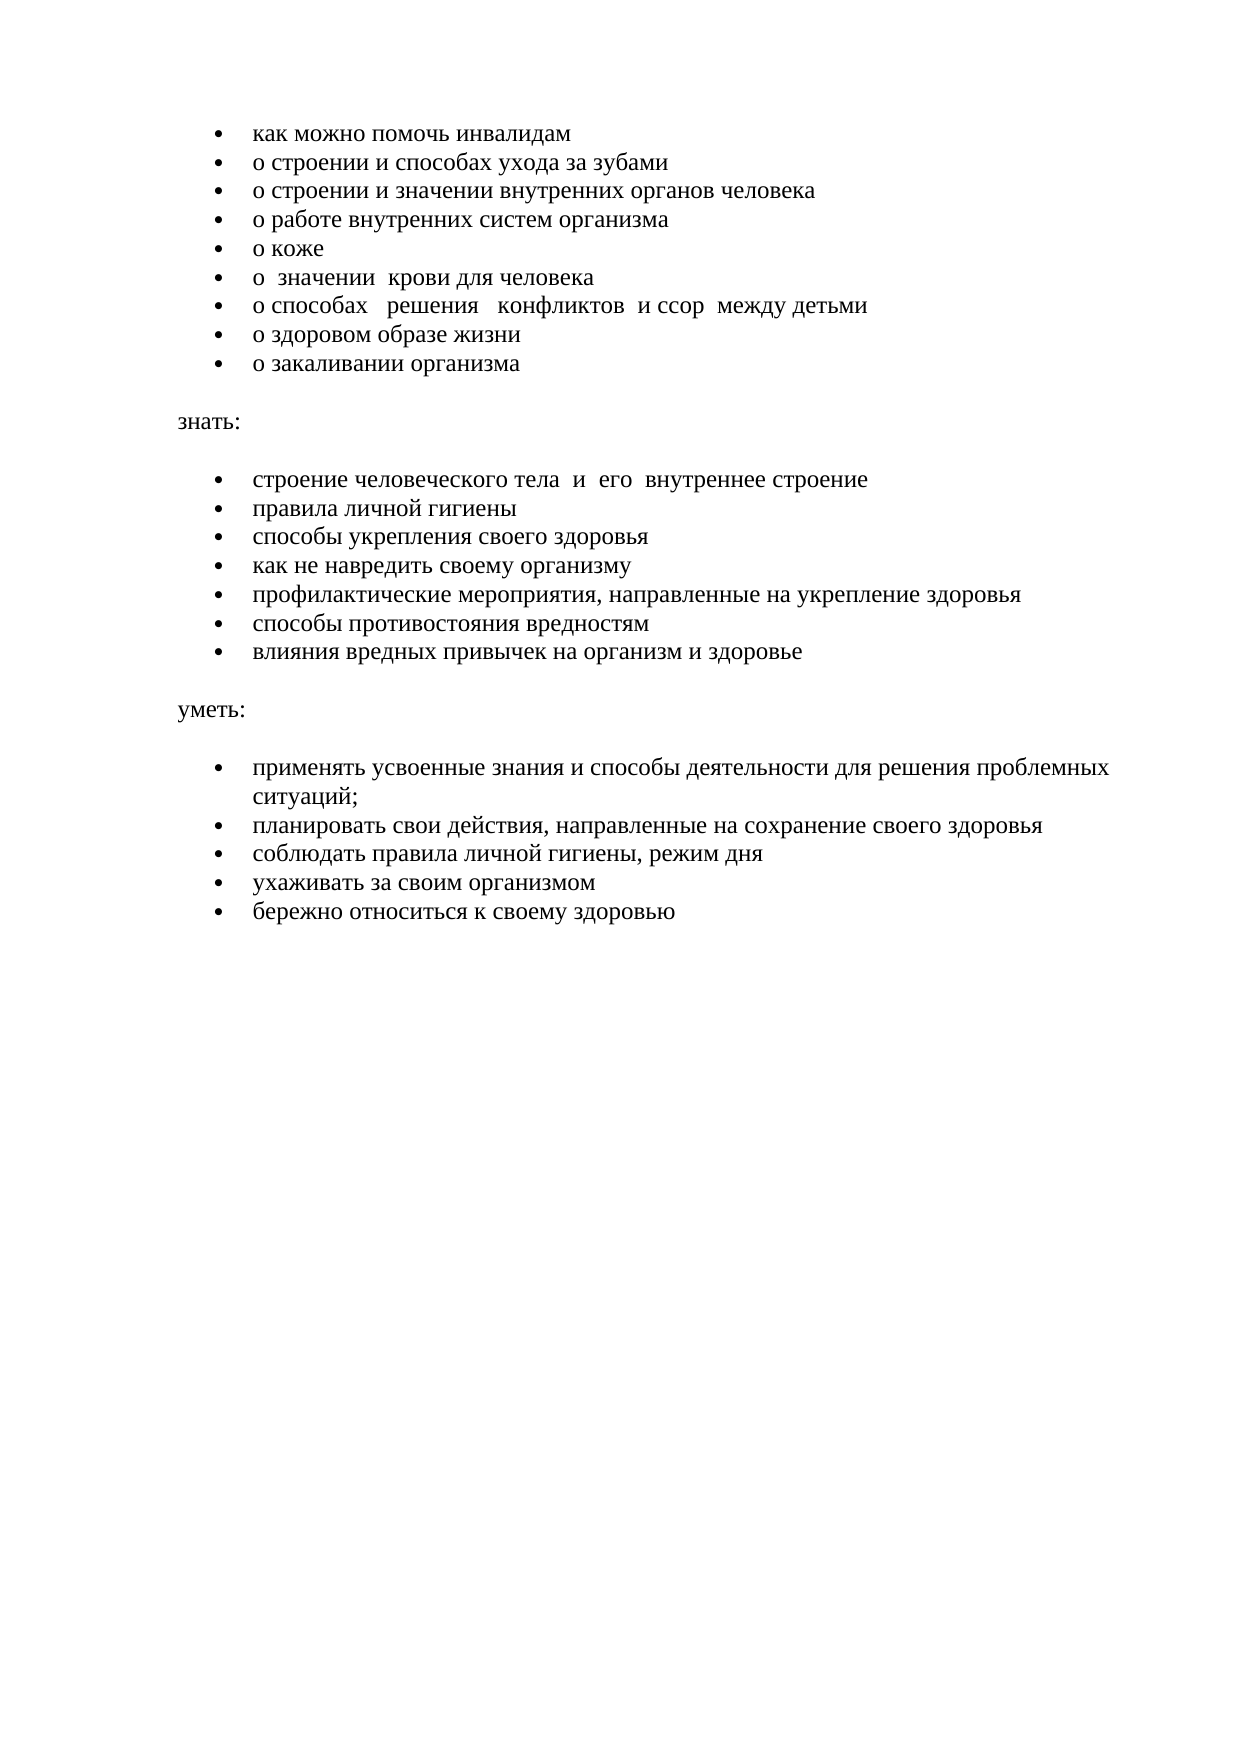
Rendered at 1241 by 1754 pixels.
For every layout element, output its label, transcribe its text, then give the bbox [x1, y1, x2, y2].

list о работе внутренних систем организма [215, 204, 1152, 233]
list о строении и способах ухода за зубами [215, 147, 1152, 176]
list о коже [215, 233, 1152, 262]
list применять усвоенные знания и способы деятельности для решения проблемных ситуаций; [215, 752, 1152, 810]
list планировать свои действия, направленные на сохранение своего здоровья [215, 810, 1152, 838]
list бережно относиться к своему здоровью [215, 896, 1152, 925]
text знать: [177, 406, 1152, 435]
list влияния вредных привычек на организм и здоровье [215, 636, 1152, 665]
list правила личной гигиены [215, 493, 1152, 521]
list о закаливании организма [215, 348, 1152, 377]
list о здоровом образе жизни [215, 319, 1152, 348]
list профилактические мероприятия, направленные на укрепление здоровья [215, 579, 1152, 608]
list способы укрепления своего здоровья [215, 521, 1152, 550]
list о значении крови для человека [215, 262, 1152, 291]
list как можно помочь инвалидам [215, 118, 1152, 147]
list как не навредить своему организму [215, 550, 1152, 579]
list ухаживать за своим организмом [215, 867, 1152, 896]
list способы противостояния вредностям [215, 608, 1152, 636]
list о строении и значении внутренних органов человека [215, 176, 1152, 204]
text уметь: [177, 694, 1152, 723]
list строение человеческого тела и его внутреннее строение [215, 464, 1152, 493]
list соблюдать правила личной гигиены, режим дня [215, 838, 1152, 867]
list о способах решения конфликтов и ссор между детьми [215, 291, 1152, 319]
